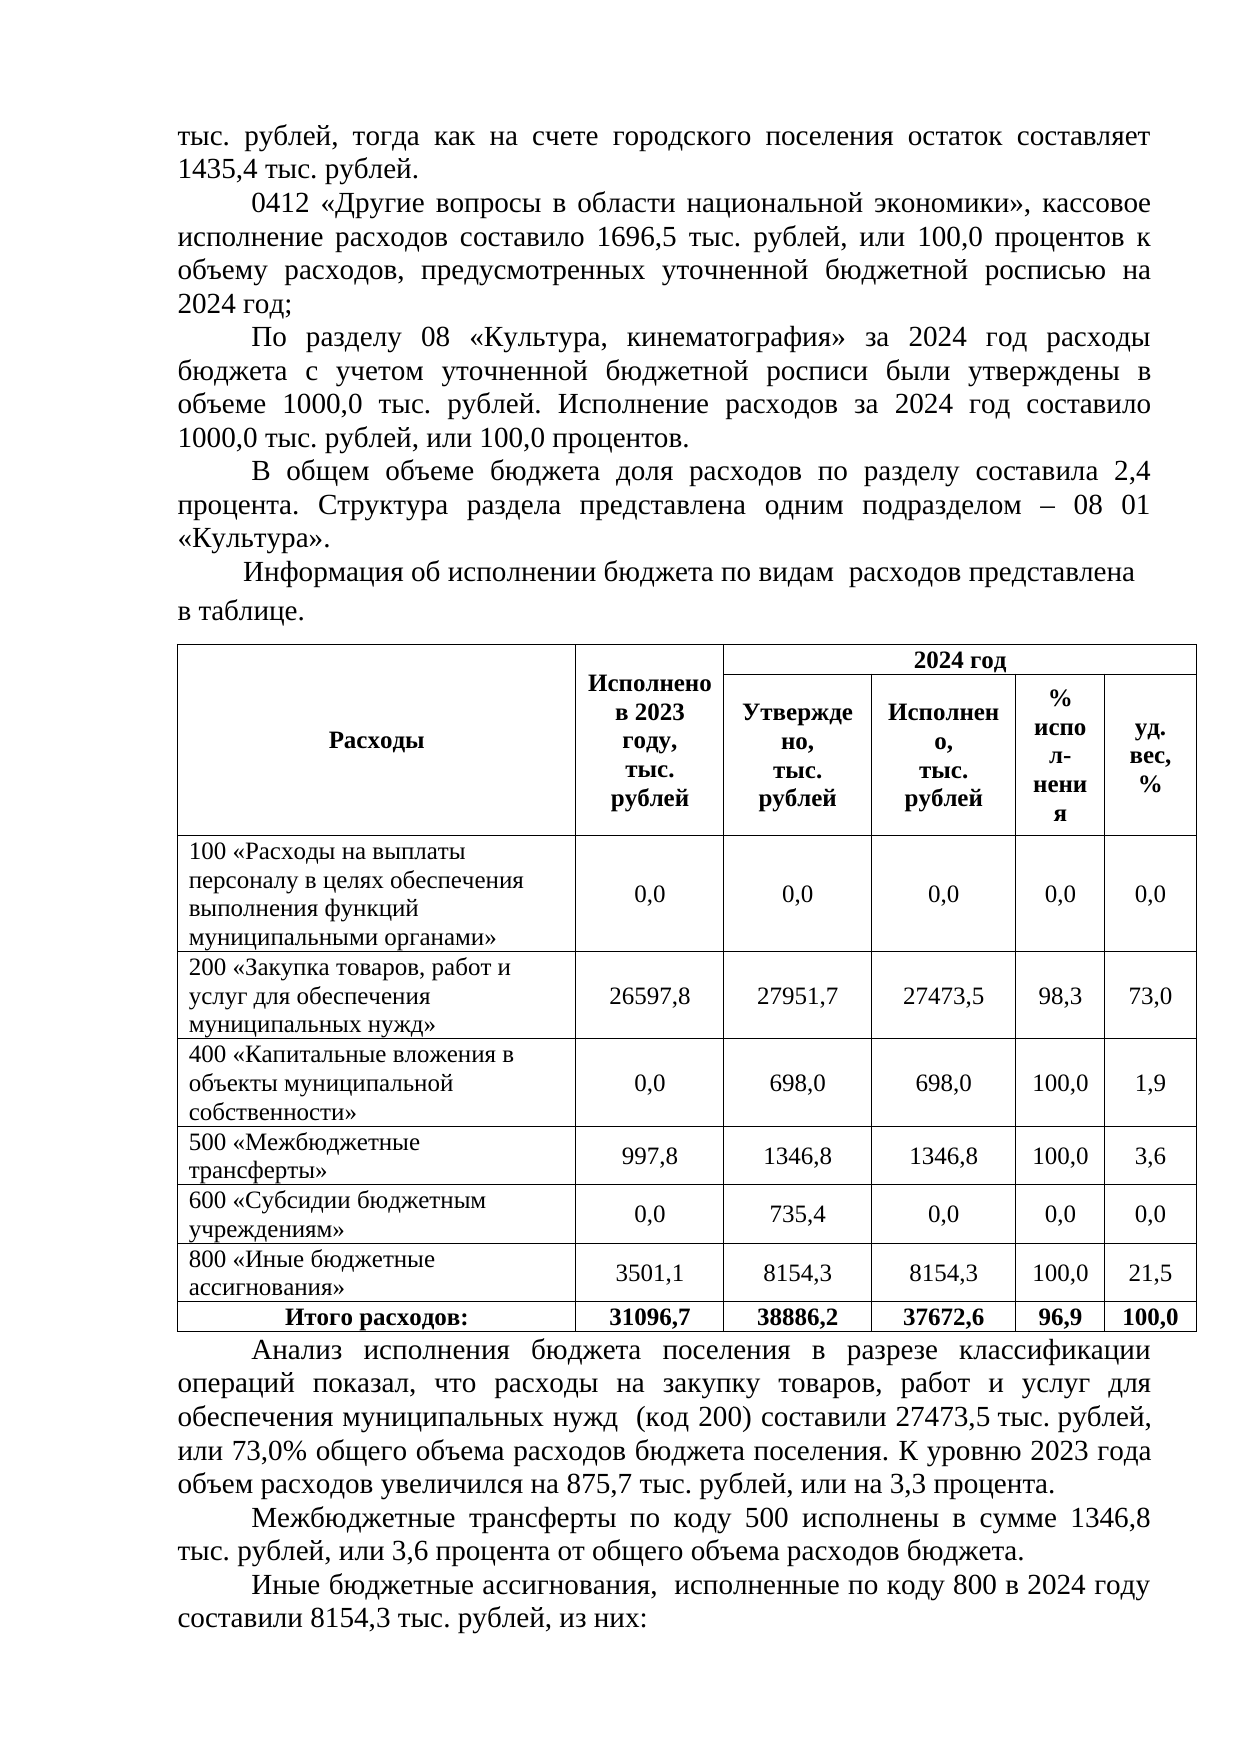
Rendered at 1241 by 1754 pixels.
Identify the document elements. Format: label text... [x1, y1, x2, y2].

table_cell 8154,3 [724, 1244, 871, 1301]
table_cell 1346,8 [724, 1127, 871, 1184]
text Анализ исполнения бюджета поселения в разрезе классификации операций показал, что расходы на закупку товаров, работ и услуг для обеспечения муниципальных нужд (код 200) составили 27473,5 тыс. рублей, или 73,0% общего объема расходов бюджета поселения. К уровню 2023 года объем расходов увеличился на 875,7 тыс. рублей, или на 3,3 процента. [177, 1332, 1152, 1500]
table_cell 0,0 [576, 1039, 723, 1126]
text 0412 «Другие вопросы в области национальной экономики», кассовое исполнение расходов составило 1696,5 тыс. рублей, или 100,0 процентов к объему расходов, предусмотренных уточненной бюджетной росписью на 2024 год; [177, 185, 1152, 319]
table_cell 100,0 [1016, 1127, 1104, 1184]
table_cell 1346,8 [872, 1127, 1015, 1184]
table_header 2024 год [724, 645, 1196, 673]
text Информация об исполнении бюджета по видам расходов представлена в таблице. [177, 554, 1152, 626]
table_cell 500 «Межбюджетные трансферты» [178, 1127, 575, 1184]
table_cell 73,0 [1105, 952, 1196, 1038]
table_cell уд. вес, % [1105, 675, 1196, 835]
text В общем объеме бюджета доля расходов по разделу составила 2,4 процента. Структура раздела представлена одним подразделом – 08 01 «Культура». [177, 453, 1152, 554]
table_cell 100 «Расходы на выплаты персоналу в целях обеспечения выполнения функций муниципальными органами» [178, 836, 575, 951]
table_cell 3501,1 [576, 1244, 723, 1301]
table_cell 0,0 [872, 836, 1015, 951]
table_cell 38886,2 [724, 1302, 871, 1331]
table_cell Исполнено, тыс. рублей [872, 675, 1015, 835]
table_cell 400 «Капитальные вложения в объекты муниципальной собственности» [178, 1039, 575, 1126]
table_cell 8154,3 [872, 1244, 1015, 1301]
table_cell 200 «Закупка товаров, работ и услуг для обеспечения муниципальных нужд» [178, 952, 575, 1038]
table_cell 96,9 [1016, 1302, 1104, 1331]
table_cell 0,0 [576, 1185, 723, 1243]
table_cell 100,0 [1016, 1039, 1104, 1126]
table_cell 0,0 [576, 836, 723, 951]
table_cell 26597,8 [576, 952, 723, 1038]
table_cell 0,0 [1016, 836, 1104, 951]
table_cell 27473,5 [872, 952, 1015, 1038]
table_cell 31096,7 [576, 1302, 723, 1331]
table_cell 0,0 [1016, 1185, 1104, 1243]
table_cell 21,5 [1105, 1244, 1196, 1301]
table_cell 0,0 [872, 1185, 1015, 1243]
table_cell 27951,7 [724, 952, 871, 1038]
text По разделу 08 «Культура, кинематография» за 2024 год расходы бюджета с учетом уточненной бюджетной росписи были утверждены в объеме 1000,0 тыс. рублей. Исполнение расходов за 2024 год составило 1000,0 тыс. рублей, или 100,0 процентов. [177, 319, 1152, 453]
table_cell 997,8 [576, 1127, 723, 1184]
table_cell 0,0 [1105, 1185, 1196, 1243]
text Межбюджетные трансферты по коду 500 исполнены в сумме 1346,8 тыс. рублей, или 3,6 процента от общего объема расходов бюджета. [177, 1500, 1152, 1567]
table_cell 3,6 [1105, 1127, 1196, 1184]
table_cell 100,0 [1105, 1302, 1196, 1331]
table_cell 600 «Субсидии бюджетным учреждениям» [178, 1185, 575, 1243]
table_cell 0,0 [1105, 836, 1196, 951]
table_cell 37672,6 [872, 1302, 1015, 1331]
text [177, 118, 1152, 185]
table_header Исполнено в 2023 году, тыс. рублей [576, 645, 723, 835]
table_cell 1,9 [1105, 1039, 1196, 1126]
table_cell Утверждено, тыс. рублей [724, 675, 871, 835]
table_cell 698,0 [724, 1039, 871, 1126]
text Иные бюджетные ассигнования, исполненные по коду 800 в 2024 году составили 8154,3 тыс. рублей, из них: [177, 1567, 1152, 1634]
table_cell Итого расходов: [178, 1302, 575, 1331]
table_cell % испол-нения [1016, 675, 1104, 835]
table_cell 0,0 [724, 836, 871, 951]
table_cell 800 «Иные бюджетные ассигнования» [178, 1244, 575, 1301]
table_cell 100,0 [1016, 1244, 1104, 1301]
table_cell 698,0 [872, 1039, 1015, 1126]
table_header Расходы [178, 645, 575, 835]
table_cell 98,3 [1016, 952, 1104, 1038]
table_cell 735,4 [724, 1185, 871, 1243]
